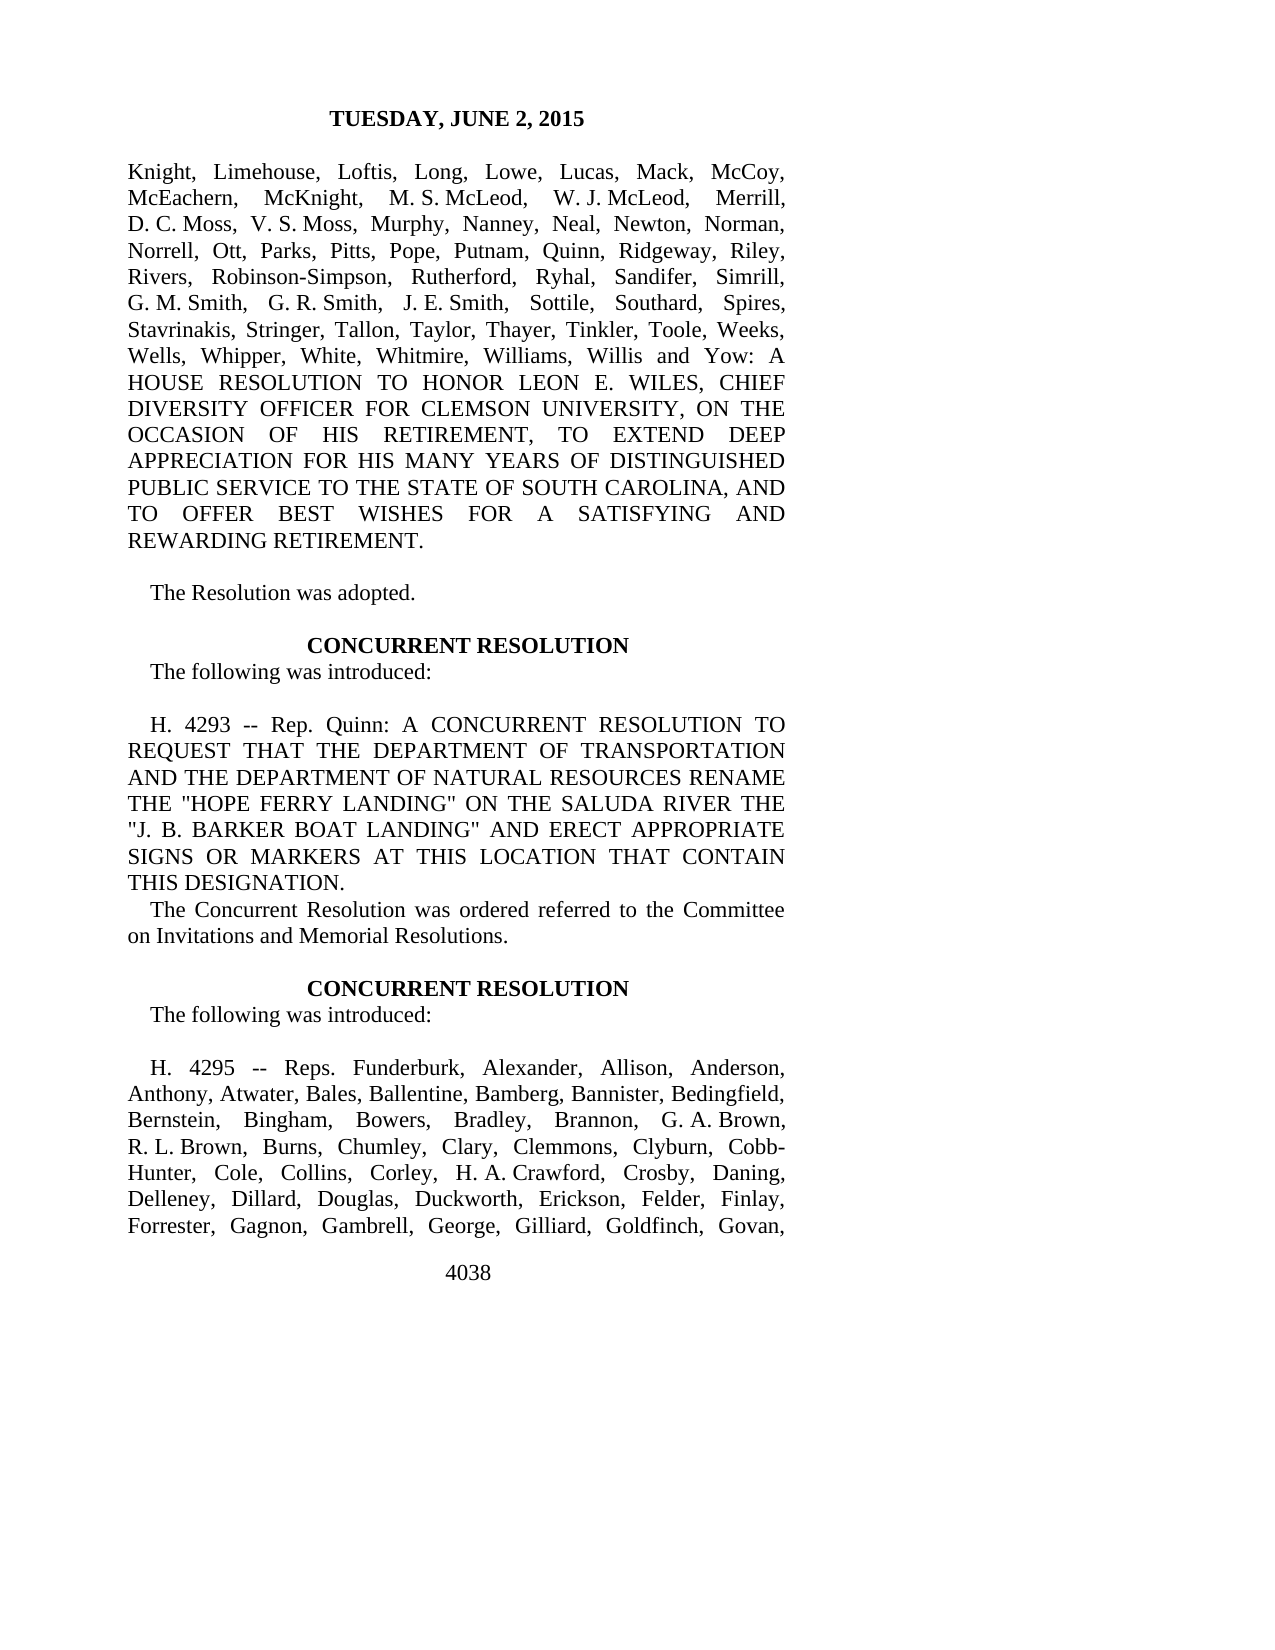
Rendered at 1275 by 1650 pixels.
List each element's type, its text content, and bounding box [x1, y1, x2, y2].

text The following was introduced: [127, 658, 786, 685]
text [127, 1054, 786, 1238]
text The Concurrent Resolution was ordered referred to the Committee on Invitations and Memorial Resolutions. [127, 896, 786, 948]
text CONCURRENT RESOLUTION [127, 975, 786, 1001]
text The Resolution was adopted. [127, 579, 786, 606]
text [127, 158, 786, 553]
text The following was introduced: [127, 1001, 786, 1027]
text H. 4293 -- Rep. Quinn: A CONCURRENT RESOLUTION TO REQUEST THAT THE DEPARTMENT OF TRANSPORTATION AND THE DEPARTMENT OF NATURAL RESOURCES RENAME THE "HOPE FERRY LANDING" ON THE SALUDA RIVER THE "J. B. BARKER BOAT LANDING" AND ERECT APPROPRIATE SIGNS OR MARKERS AT THIS LOCATION THAT CONTAIN THIS DESIGNATION. [127, 711, 786, 896]
text CONCURRENT RESOLUTION [127, 632, 786, 658]
